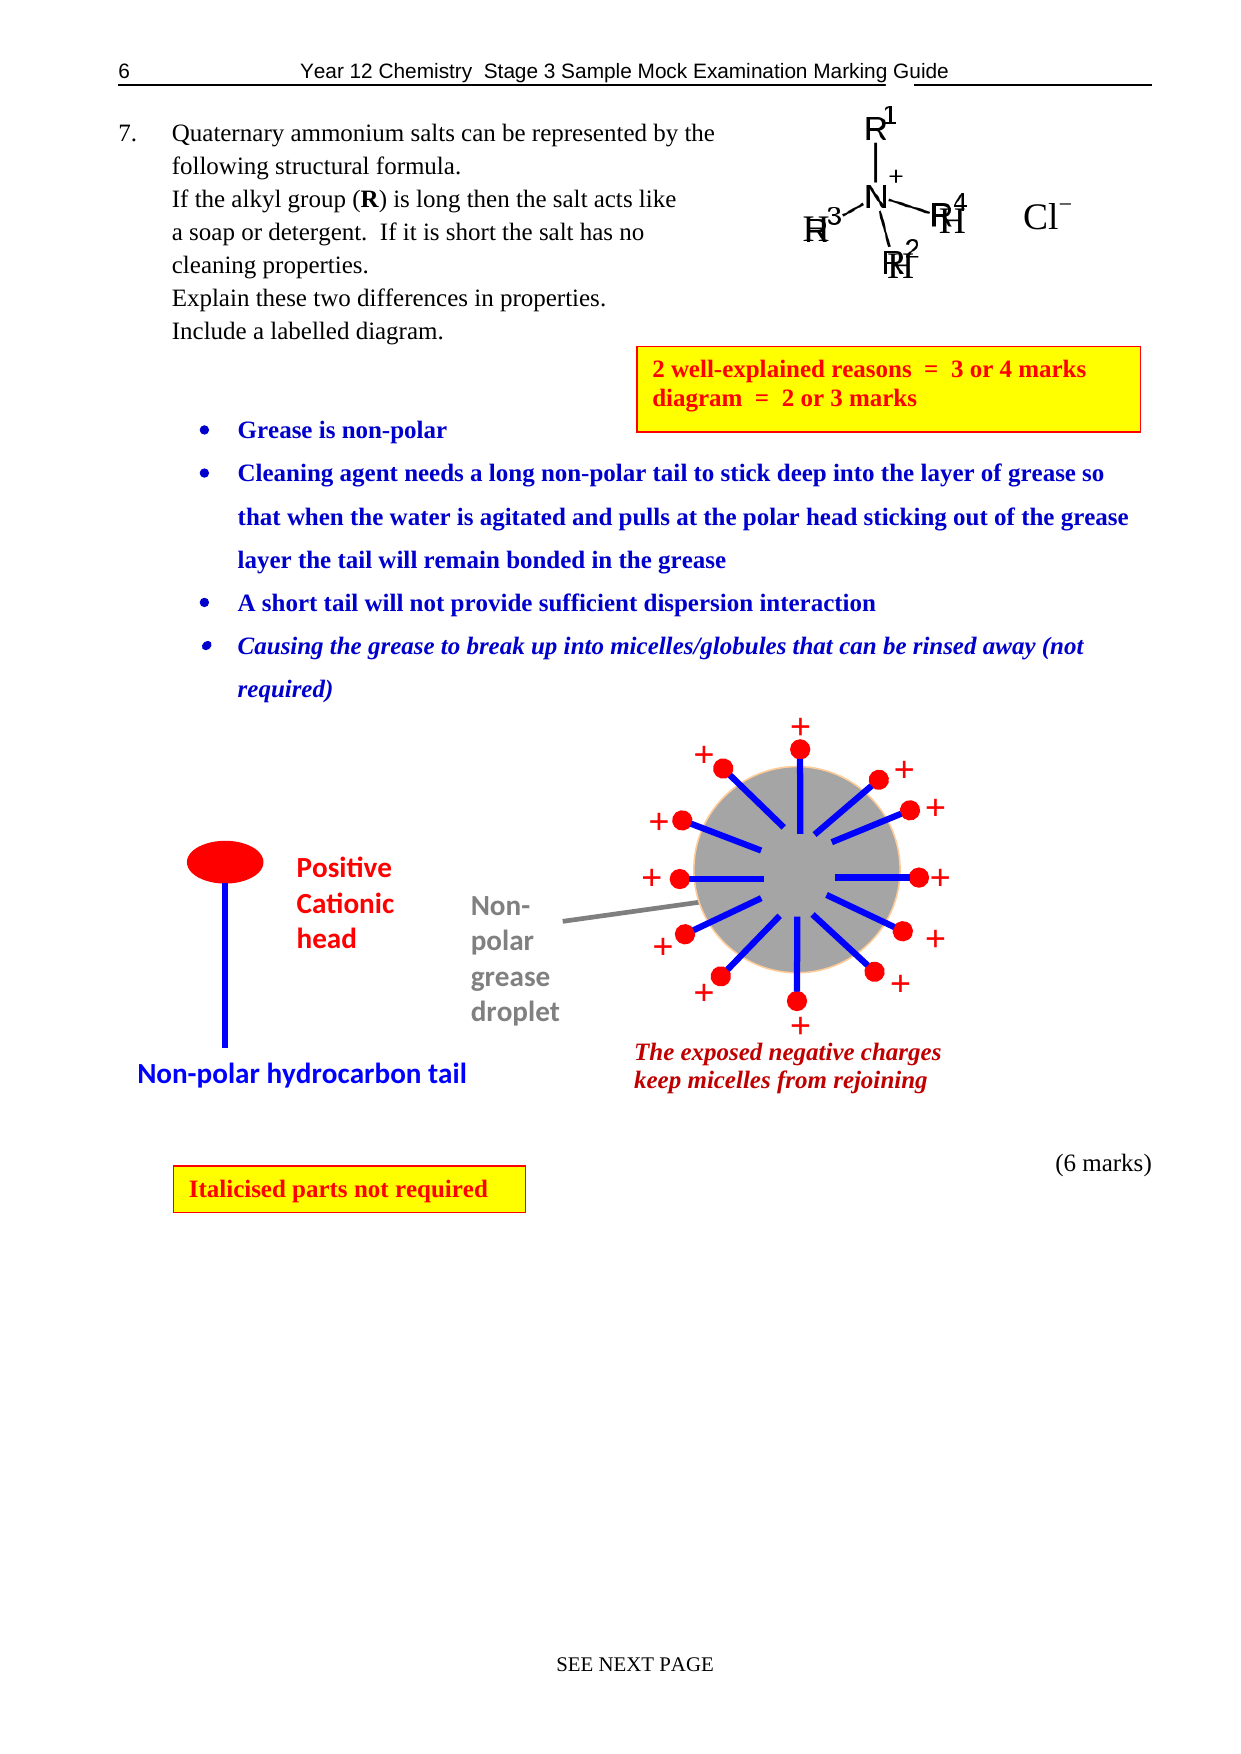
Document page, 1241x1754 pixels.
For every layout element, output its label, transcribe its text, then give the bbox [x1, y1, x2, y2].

list Cleaning agent needs a long non-polar tail to stick deep into the layer of grease so that when the water is agitated and pulls at the polar head sticking out of the grease layer the tail will remain bonded in the grease [200, 458, 1152, 573]
list Grease is non-polar [200, 415, 1152, 444]
list A short tail will not provide sufficient dispersion interaction [200, 588, 1152, 617]
list Causing the grease to break up into micelles/globules that can be rinsed away (not required) [200, 631, 1152, 703]
picture [791, 88, 981, 284]
text Include a labelled diagram. [172, 316, 679, 345]
text Explain these two differences in properties. [172, 283, 679, 312]
text If the alkyl group (R) is long then the salt acts like a soap or detergent. If it is short the salt has no cleaning properties. [172, 184, 679, 279]
text (6 marks) [177, 1148, 1152, 1177]
text 7. Quaternary ammonium salts can be represented by the following structural formula. [118, 118, 738, 180]
